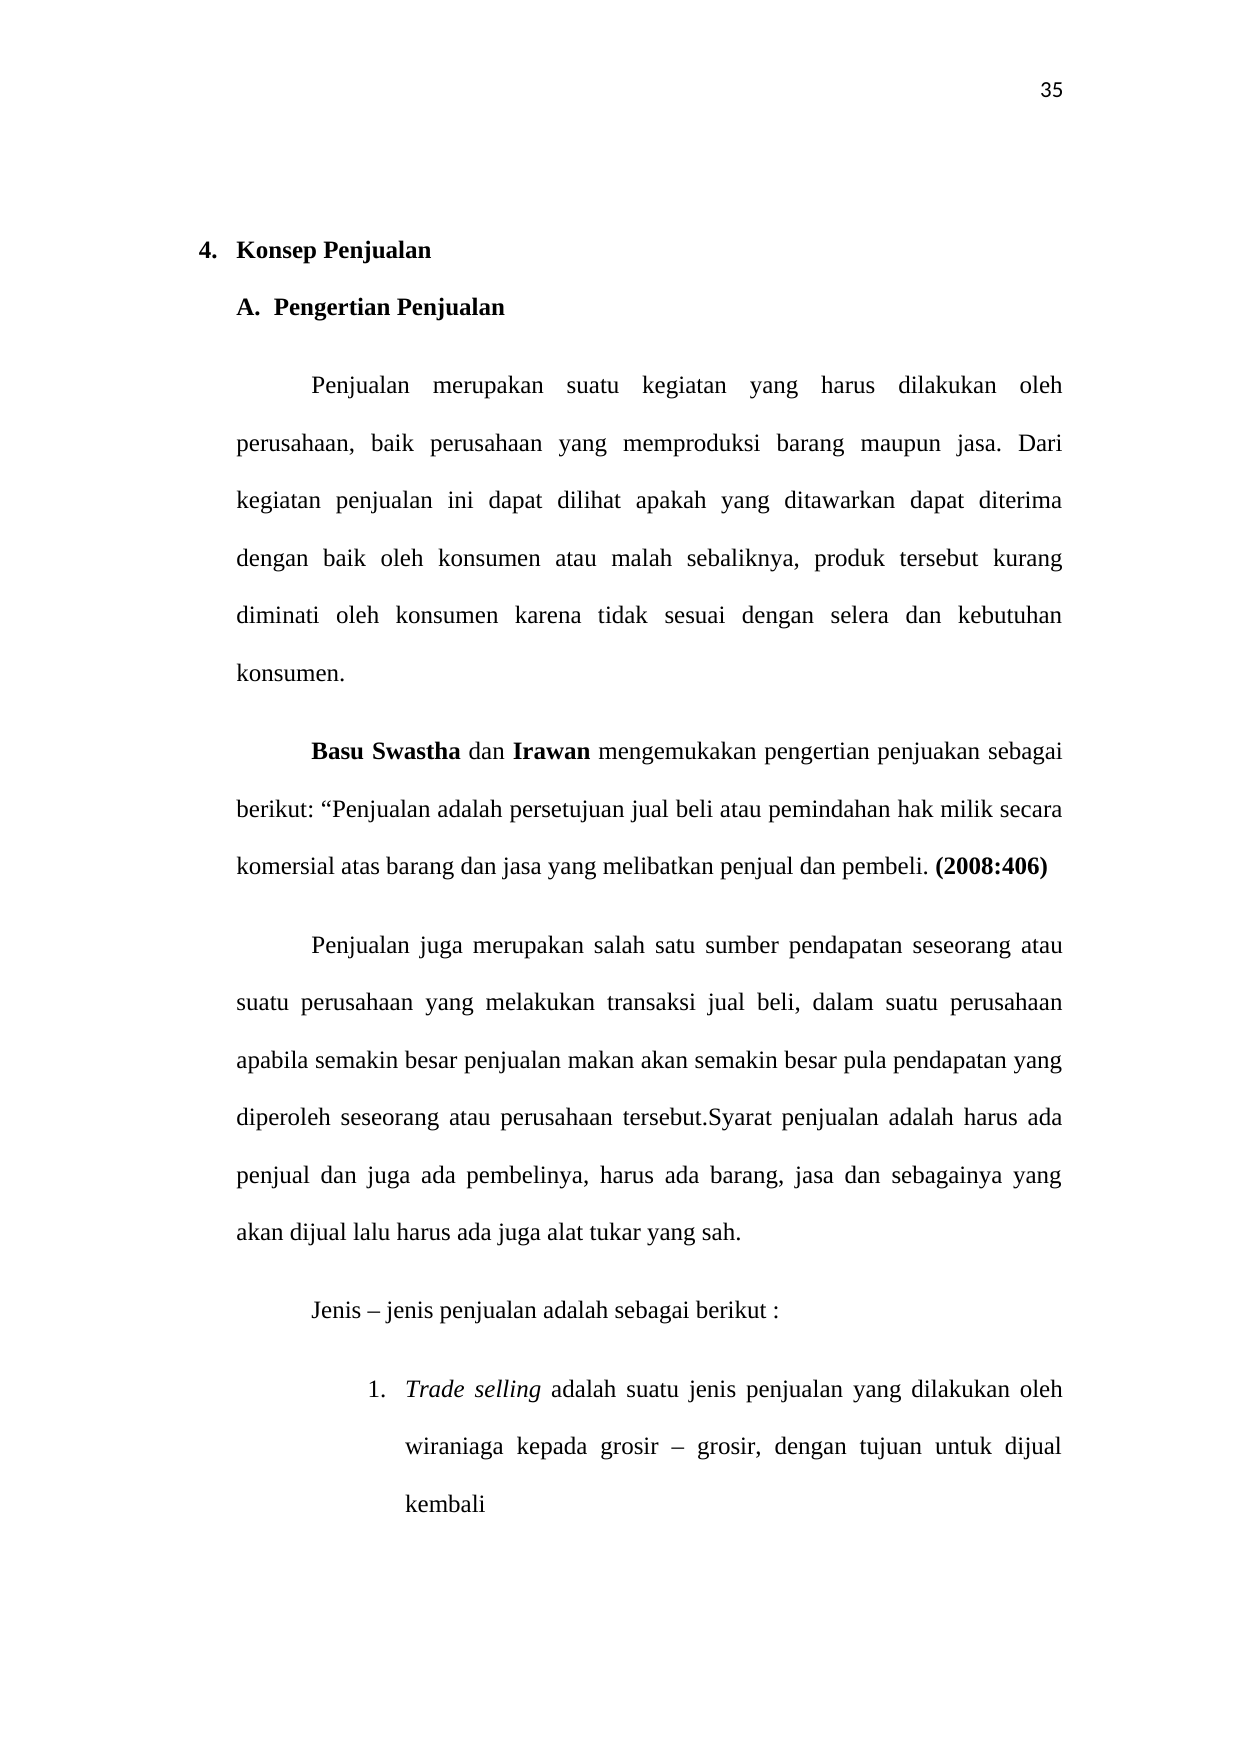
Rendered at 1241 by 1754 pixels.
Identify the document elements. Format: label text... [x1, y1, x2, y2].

text Basu Swastha dan Irawan mengemukakan pengertian penjuakan sebagai berikut: “Penjualan adalah persetujuan jual beli atau pemindahan hak milik secara komersial atas barang dan jasa yang melibatkan penjual dan pembeli. (2008:406) [236, 736, 1063, 880]
text Jenis – jenis penjualan adalah sebagai berikut : [236, 1296, 1063, 1324]
list Konsep Penjualan [199, 235, 1063, 263]
list Pengertian Penjualan [236, 292, 1063, 321]
text Penjualan juga merupakan salah satu sumber pendapatan seseorang atau suatu perusahaan yang melakukan transaksi jual beli, dalam suatu perusahaan apabila semakin besar penjualan makan akan semakin besar pula pendapatan yang diperoleh seseorang atau perusahaan tersebut.Syarat penjualan adalah harus ada penjual dan juga ada pembelinya, harus ada barang, jasa dan sebagainya yang akan dijual lalu harus ada juga alat tukar yang sah. [236, 930, 1063, 1246]
list Trade selling adalah suatu jenis penjualan yang dilakukan oleh wiraniaga kepada grosir – grosir, dengan tujuan untuk dijual kembali [386, 1374, 1063, 1518]
text Penjualan merupakan suatu kegiatan yang harus dilakukan oleh perusahaan, baik perusahaan yang memproduksi barang maupun jasa. Dari kegiatan penjualan ini dapat dilihat apakah yang ditawarkan dapat diterima dengan baik oleh konsumen atau malah sebaliknya, produk tersebut kurang diminati oleh konsumen karena tidak sesuai dengan selera dan kebutuhan konsumen. [236, 371, 1063, 687]
